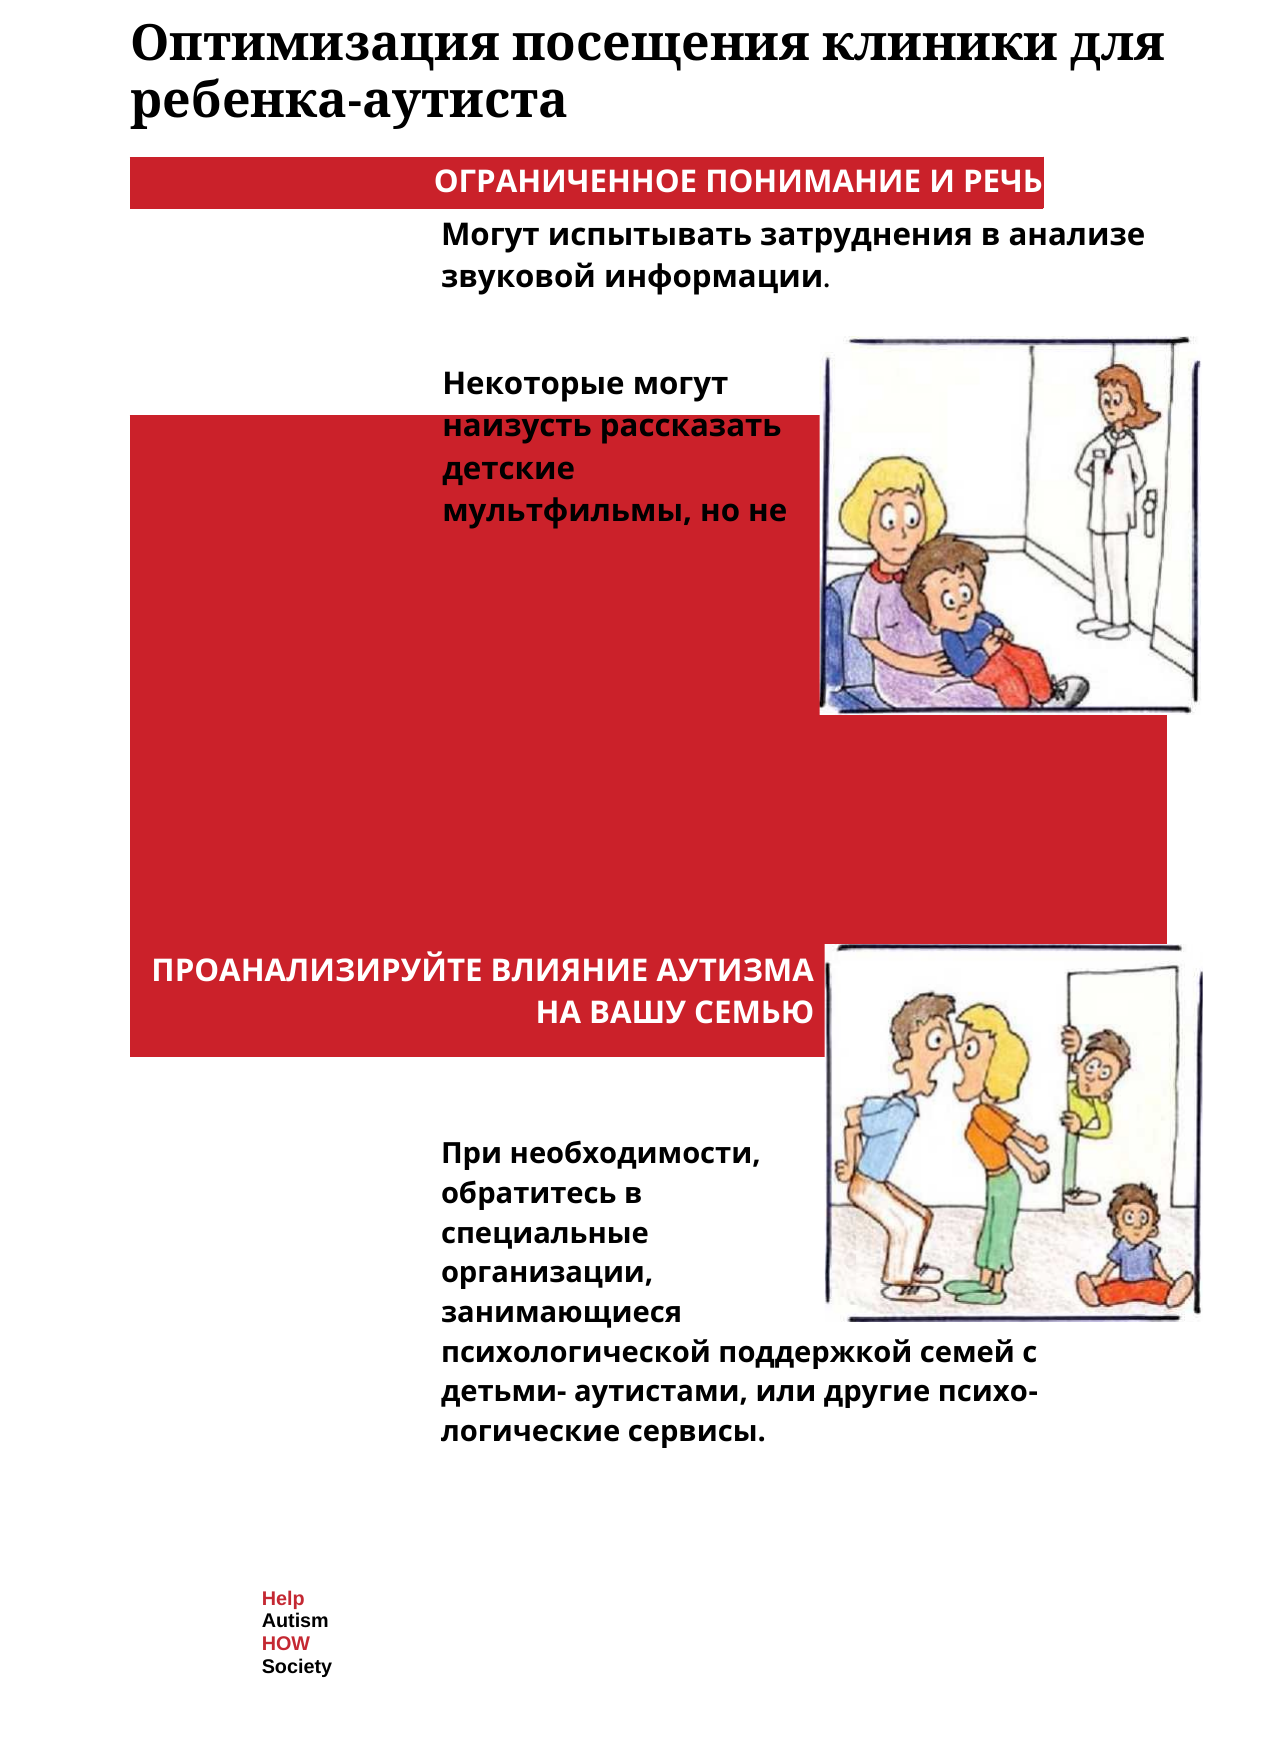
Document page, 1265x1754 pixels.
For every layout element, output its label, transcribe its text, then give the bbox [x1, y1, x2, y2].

text Могут испытывать затруднения в анализе звуковой информации. [441, 211, 1166, 297]
picture [824, 944, 1203, 1322]
text ОГРАНИЧЕННОЕ ПОНИМАНИЕ И РЕЧЬ [131, 158, 1043, 208]
text Оптимизация посещения клиники для ребенка-аутиста [130, 15, 1166, 130]
text При необходимости, обратитесь в специальные организации, занимающиеся психологической поддержкой семей с детьми- аутистами, или другие психологические сервисы. [441, 1133, 1166, 1450]
picture [819, 336, 1202, 715]
text ПРОАНАЛИЗИРУЙТЕ ВЛИЯНИЕ АУТИЗМА НА ВАШУ СЕМЬЮ [131, 416, 1166, 1056]
